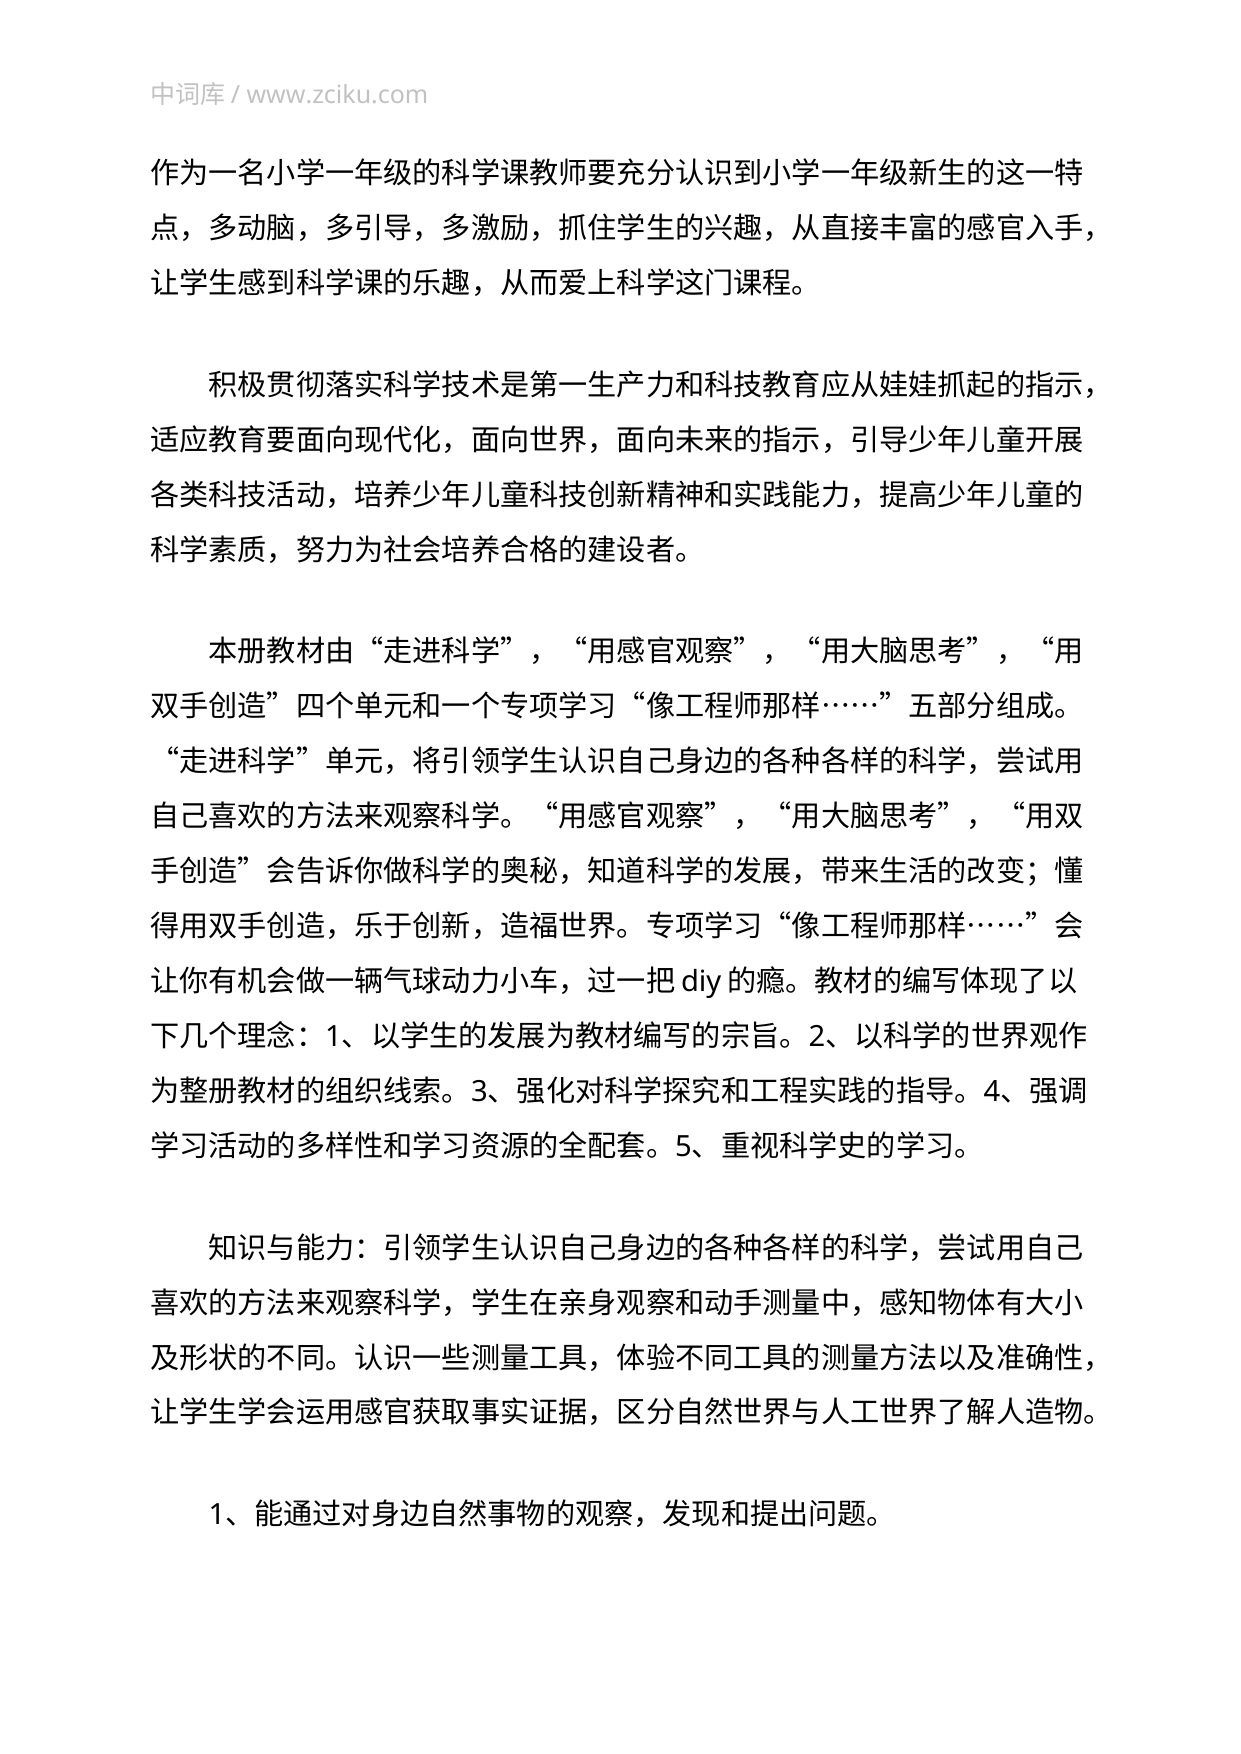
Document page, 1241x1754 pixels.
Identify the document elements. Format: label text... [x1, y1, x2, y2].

text 本册教材由“走进科学”，“用感官观察”，“用大脑思考”，“用双手创造”四个单元和一个专项学习“像工程师那样……”五部分组成。“走进科学”单元，将引领学生认识自己身边的各种各样的科学，尝试用自己喜欢的方法来观察科学。“用感官观察”，“用大脑思考”，“用双手创造”会告诉你做科学的奥秘，知道科学的发展，带来生活的改变；懂得用双手创造，乐于创新，造福世界。专项学习“像工程师那样……”会让你有机会做一辆气球动力小车，过一把diy的瘾。教材的编写体现了以下几个理念：1、以学生的发展为教材编写的宗旨。2、以科学的世界观作为整册教材的组织线索。3、强化对科学探究和工程实践的指导。4、强调学习活动的多样性和学习资源的全配套。5、重视科学史的学习。 [150, 628, 1090, 1165]
text 知识与能力：引领学生认识自己身边的各种各样的科学，尝试用自己喜欢的方法来观察科学，学生在亲身观察和动手测量中，感知物体有大小及形状的不同。认识一些测量工具，体验不同工具的测量方法以及准确性，让学生学会运用感官获取事实证据，区分自然世界与人工世界了解人造物。 [150, 1224, 1090, 1431]
text 积极贯彻落实科学技术是第一生产力和科技教育应从娃娃抓起的指示，适应教育要面向现代化，面向世界，面向未来的指示，引导少年儿童开展各类科技活动，培养少年儿童科技创新精神和实践能力，提高少年儿童的科学素质，努力为社会培养合格的建设者。 [150, 362, 1090, 568]
text 1、能通过对身边自然事物的观察，发现和提出问题。 [150, 1491, 1090, 1533]
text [150, 150, 1090, 302]
